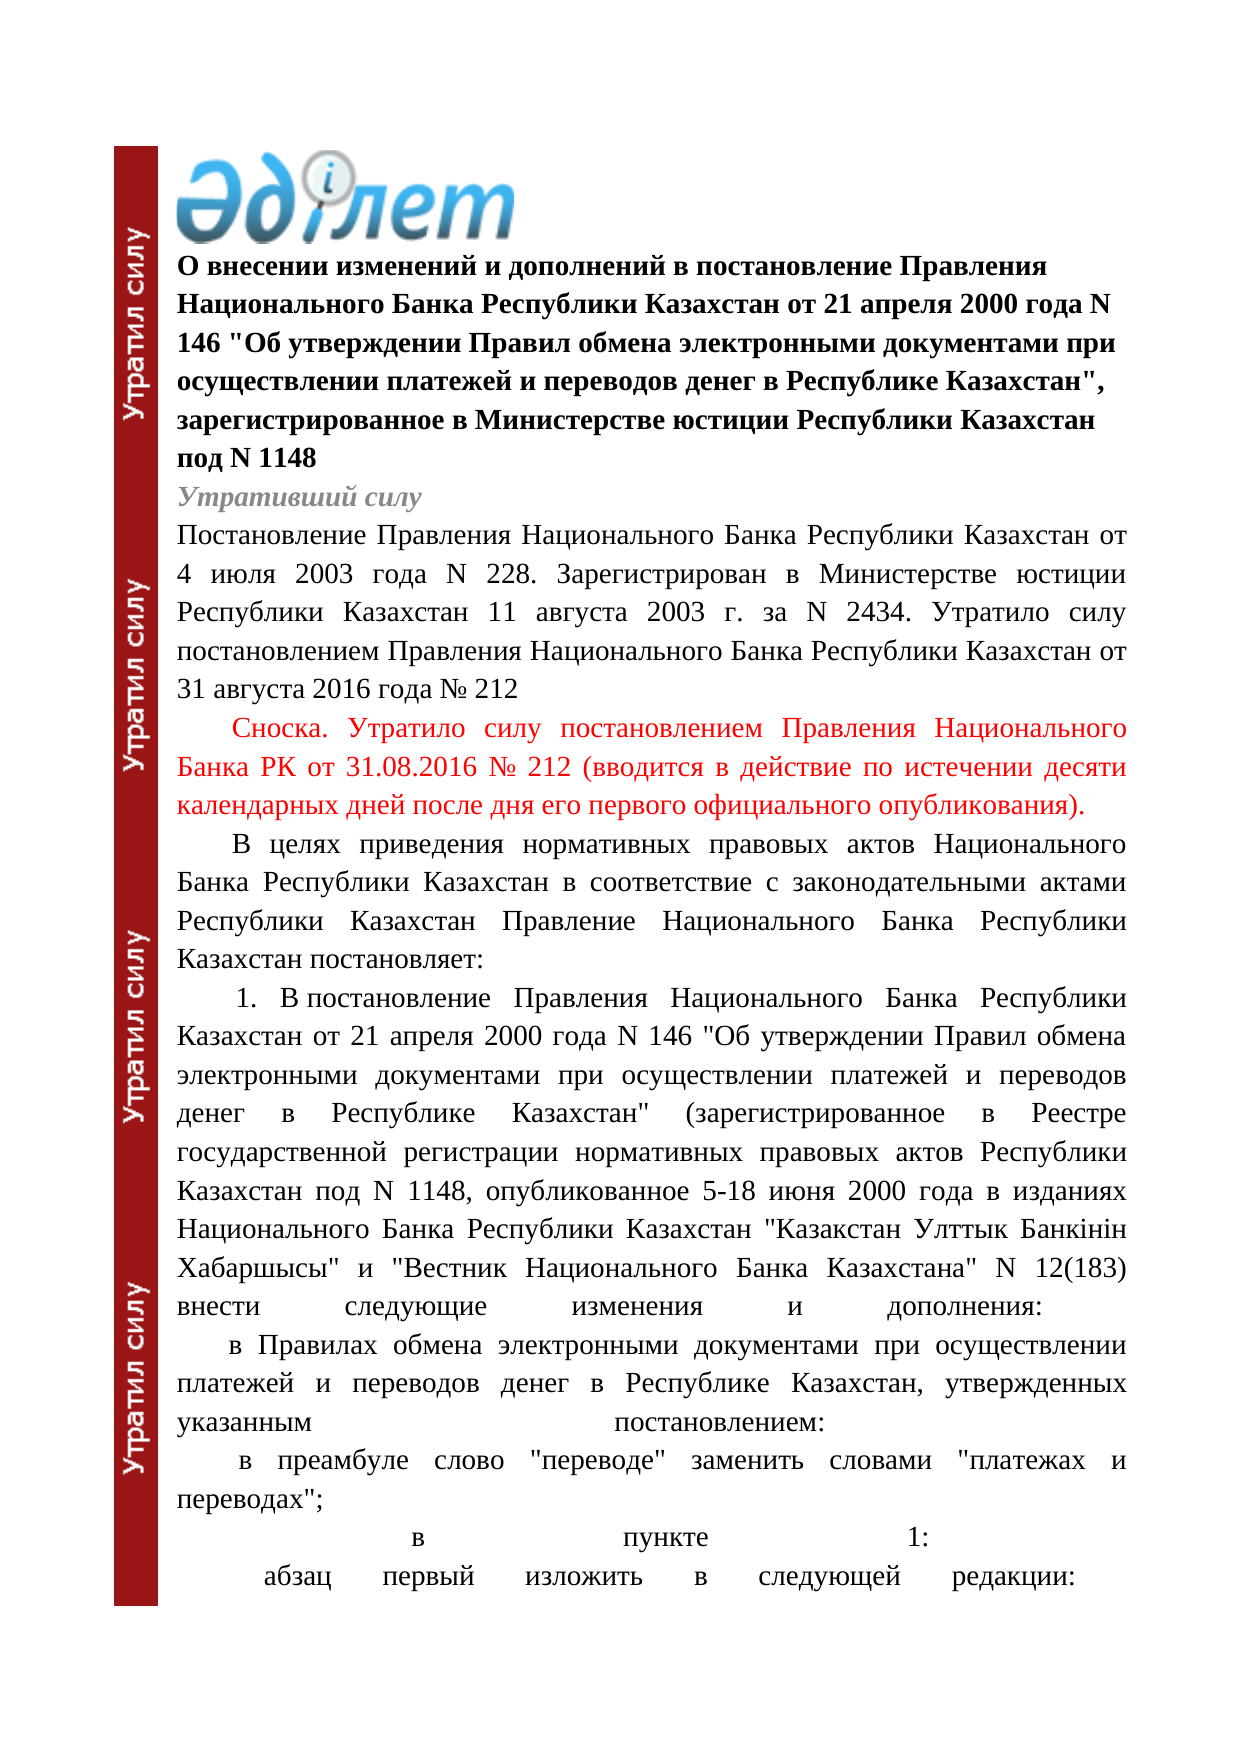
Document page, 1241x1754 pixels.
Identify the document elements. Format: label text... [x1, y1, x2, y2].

picture [114, 512, 158, 517]
text Сноска. Утратило силу постановлением Правления Национального Банка РК от 31.08.2016 № 212 (вводится в действие по истечении десяти календарных дней после дня его первого официального опубликования). [112, 710, 1128, 821]
text Утративший силу [112, 479, 1128, 512]
picture [114, 474, 158, 479]
text В целях приведения нормативных правовых актов Национального Банка Республики Казахстан в соответствие с законодательными актами Республики Казахстан Правление Национального Банка Республики Казахстан постановляет: [112, 826, 1128, 975]
text О внесении изменений и дополнений в постановление Правления Национального Банка Республики Казахстан от 21 апреля 2000 года N 146 "Об утверждении Правил обмена электронными документами при осуществлении платежей и переводов денег в Республике Казахстан", зарегистрированное в Министерстве юстиции Республики Казахстан под N 1148 [112, 248, 1128, 474]
picture [114, 1592, 158, 1606]
picture [114, 821, 158, 826]
text Постановление Правления Национального Банка Республики Казахстан от 4 июля 2003 года N 228. Зарегистрирован в Министерстве юстиции Республики Казахстан 11 августа 2003 г. за N 2434. Утратило силу постановлением Правления Национального Банка Республики Казахстан от 31 августа 2016 года № 212 [112, 517, 1128, 705]
picture [176, 150, 515, 244]
picture [114, 146, 158, 248]
picture [114, 705, 158, 710]
picture [114, 975, 158, 980]
